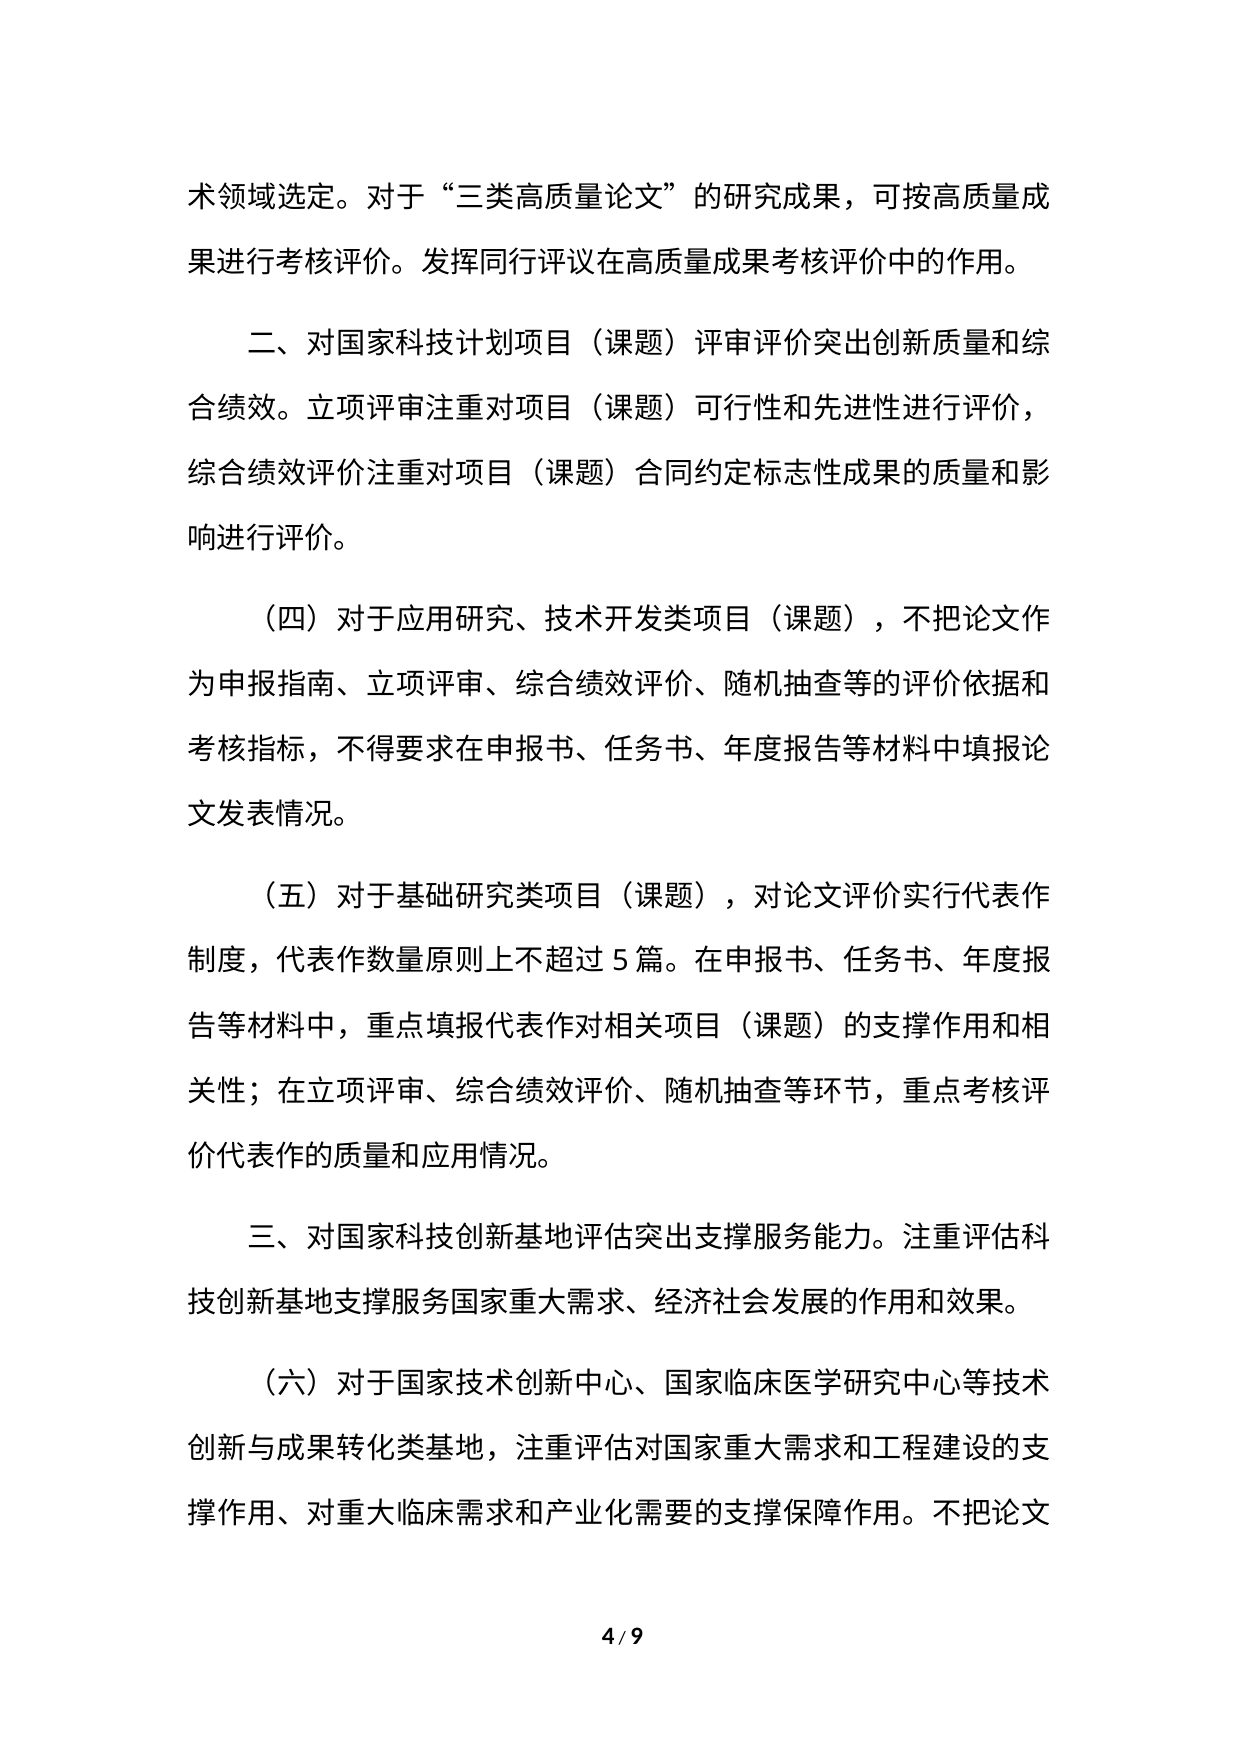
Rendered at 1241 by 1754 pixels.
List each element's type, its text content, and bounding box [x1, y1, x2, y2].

text （四）对于应用研究、技术开发类项目（课题），不把论文作为申报指南、立项评审、综合绩效评价、随机抽查等的评价依据和考核指标，不得要求在申报书、任务书、年度报告等材料中填报论文发表情况。 [187, 584, 1053, 844]
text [187, 1348, 1053, 1543]
text 二、对国家科技计划项目（课题）评审评价突出创新质量和综合绩效。立项评审注重对项目（课题）可行性和先进性进行评价，综合绩效评价注重对项目（课题）合同约定标志性成果的质量和影响进行评价。 [187, 308, 1053, 568]
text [187, 162, 1053, 292]
text 三、对国家科技创新基地评估突出支撑服务能力。注重评估科技创新基地支撑服务国家重大需求、经济社会发展的作用和效果。 [187, 1202, 1053, 1332]
text （五）对于基础研究类项目（课题），对论文评价实行代表作制度，代表作数量原则上不超过5篇。在申报书、任务书、年度报告等材料中，重点填报代表作对相关项目（课题）的支撑作用和相关性；在立项评审、综合绩效评价、随机抽查等环节，重点考核评价代表作的质量和应用情况。 [187, 861, 1053, 1186]
